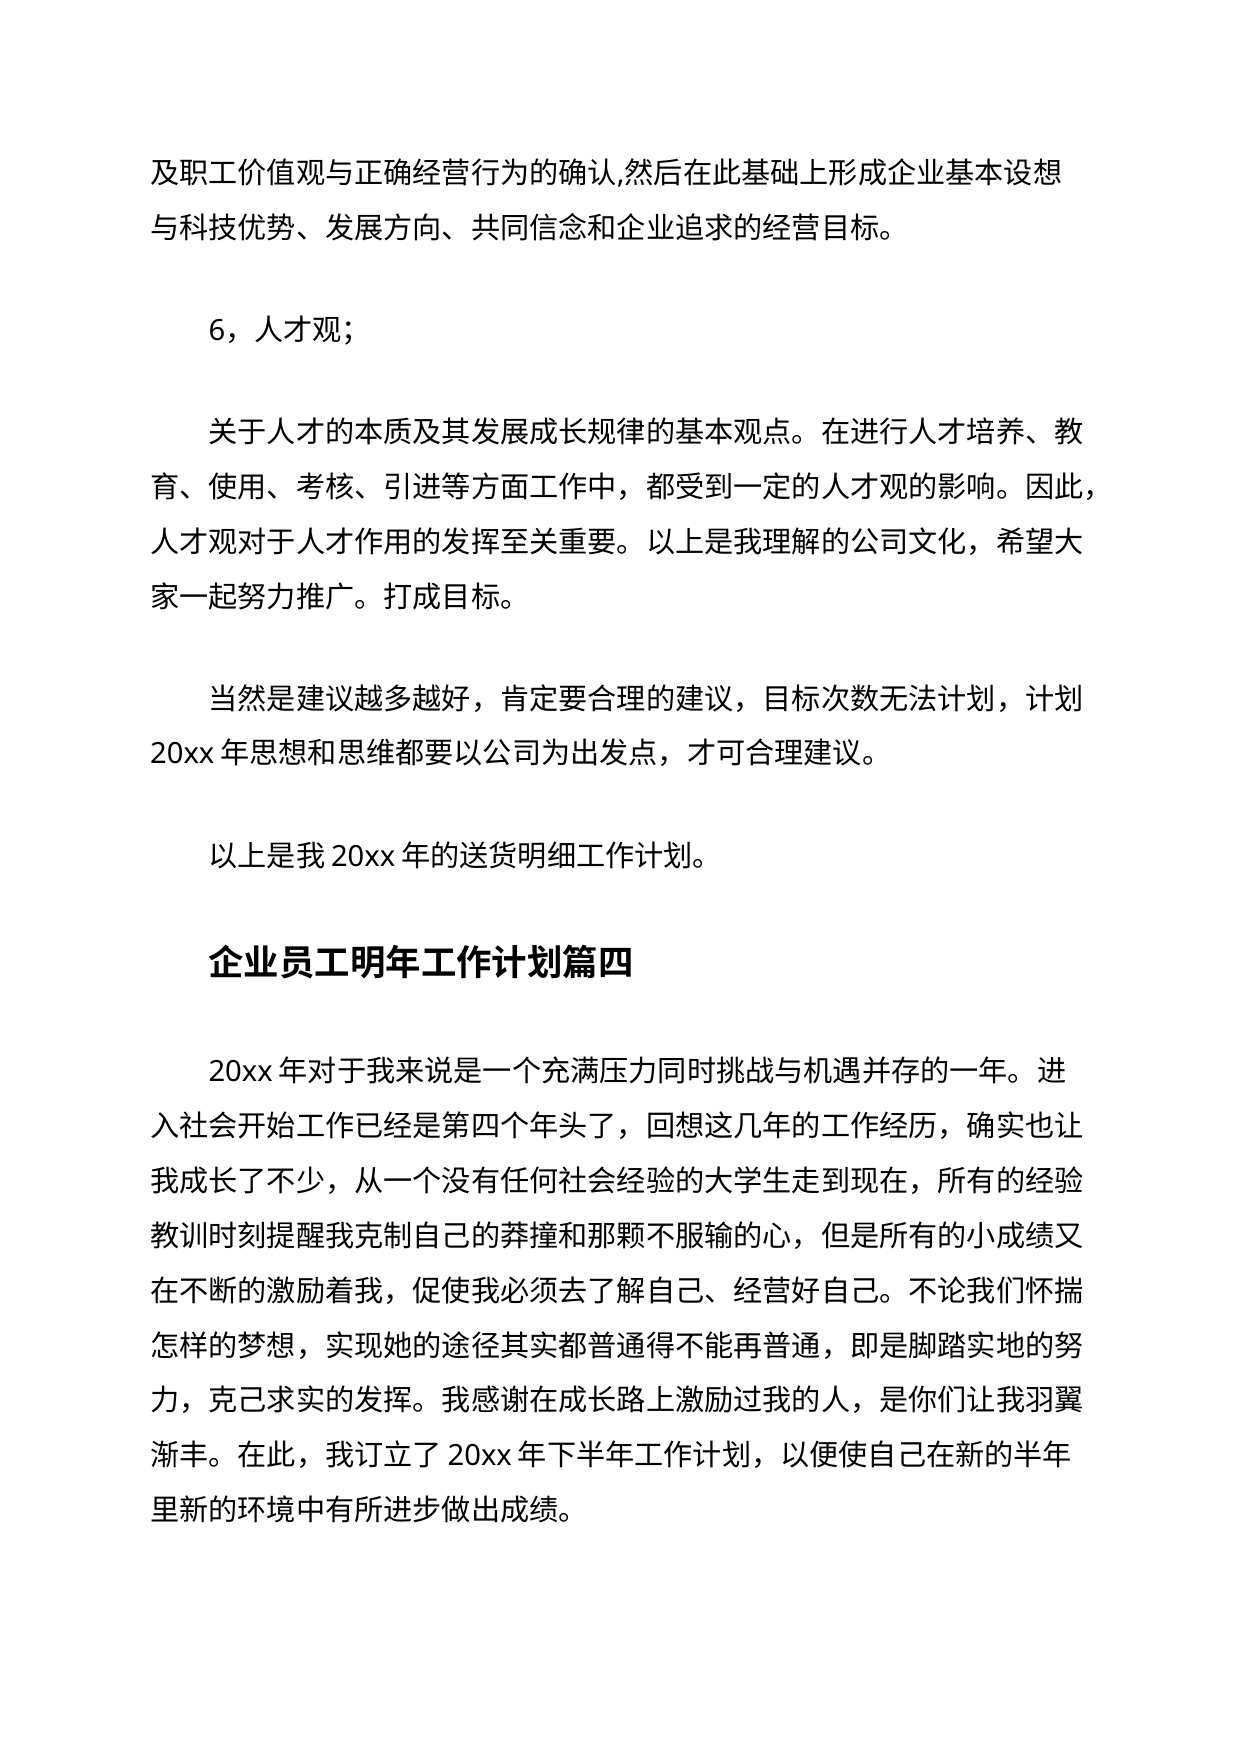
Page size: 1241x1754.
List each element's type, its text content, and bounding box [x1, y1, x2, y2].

text 20xx年对于我来说是一个充满压力同时挑战与机遇并存的一年。进入社会开始工作已经是第四个年头了，回想这几年的工作经历，确实也让我成长了不少，从一个没有任何社会经验的大学生走到现在，所有的经验教训时刻提醒我克制自己的莽撞和那颗不服输的心，但是所有的小成绩又在不断的激励着我，促使我必须去了解自己、经营好自己。不论我们怀揣怎样的梦想，实现她的途径其实都普通得不能再普通，即是脚踏实地的努力，克己求实的发挥。我感谢在成长路上激励过我的人，是你们让我羽翼渐丰。在此，我订立了20xx年下半年工作计划，以便使自己在新的半年里新的环境中有所进步做出成绩。 [150, 1047, 1090, 1529]
text 关于人才的本质及其发展成长规律的基本观点。在进行人才培养、教育、使用、考核、引进等方面工作中，都受到一定的人才观的影响。因此，人才观对于人才作用的发挥至关重要。以上是我理解的公司文化，希望大家一起努力推广。打成目标。 [150, 409, 1090, 616]
text 当然是建议越多越好，肯定要合理的建议，目标次数无法计划，计划20xx年思想和思维都要以公司为出发点，才可合理建议。 [150, 675, 1090, 772]
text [150, 150, 1090, 247]
text 以上是我20xx年的送货明细工作计划。 [150, 832, 1090, 874]
text 6，人才观； [150, 307, 1090, 349]
text 企业员工明年工作计划篇四 [150, 934, 1090, 985]
